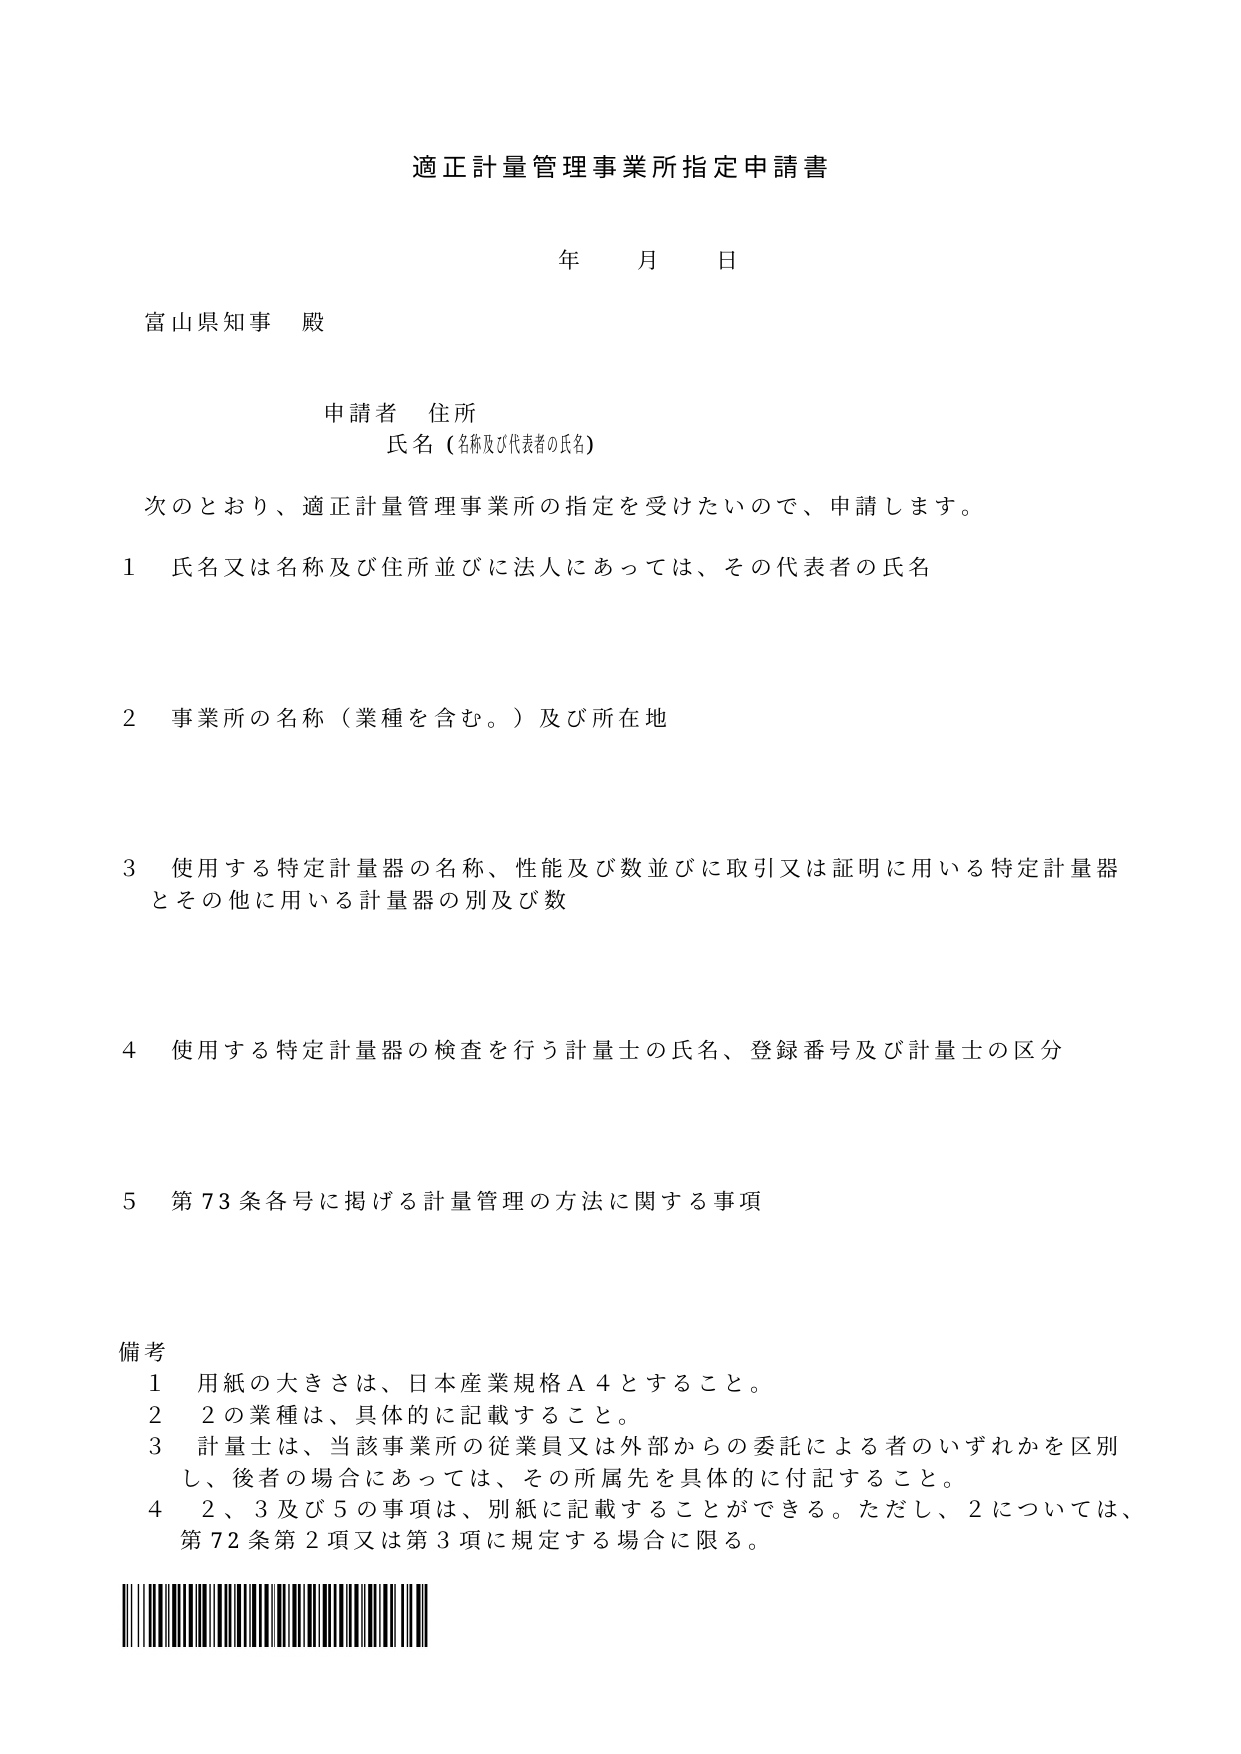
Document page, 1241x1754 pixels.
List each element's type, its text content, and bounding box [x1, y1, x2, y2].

text 備考 [118, 1335, 1122, 1366]
text ２ 事業所の名称（業種を含む。）及び所在地 [118, 701, 1122, 732]
text ４ 使用する特定計量器の検査を行う計量士の氏名、登録番号及び計量士の区分 [118, 1033, 1122, 1065]
text ３ 使用する特定計量器の名称、性能及び数並びに取引又は証明に用いる特定計量器とその他に用いる計量器の別及び数 [118, 851, 1122, 914]
picture [118, 1584, 431, 1657]
text ２ ２の業種は、具体的に記載すること。 [118, 1398, 1122, 1429]
text １ 氏名又は名称及び住所並びに法人にあっては、その代表者の氏名 [118, 550, 1122, 582]
text ４ ２、３及び５の事項は、別紙に記載することができる。ただし、２については、第72条第２項又は第３項に規定する場合に限る。 [118, 1492, 1122, 1555]
text 申請者 住所 [118, 396, 1122, 428]
text １ 用紙の大きさは、日本産業規格Ａ４とすること。 [118, 1366, 1122, 1398]
text ５ 第73条各号に掲げる計量管理の方法に関する事項 [118, 1184, 1122, 1216]
text 氏名 (名称及び代表者の氏名) [118, 428, 1122, 459]
text ３ 計量士は、当該事業所の従業員又は外部からの委託による者のいずれかを区別し、後者の場合にあっては、その所属先を具体的に付記すること。 [118, 1429, 1122, 1492]
text 次のとおり、適正計量管理事業所の指定を受けたいので、申請します。 [118, 489, 1122, 520]
text 年 月 日 [118, 244, 1122, 275]
text 富山県知事 殿 [118, 305, 1122, 336]
text 適正計量管理事業所指定申請書 [118, 148, 1122, 184]
